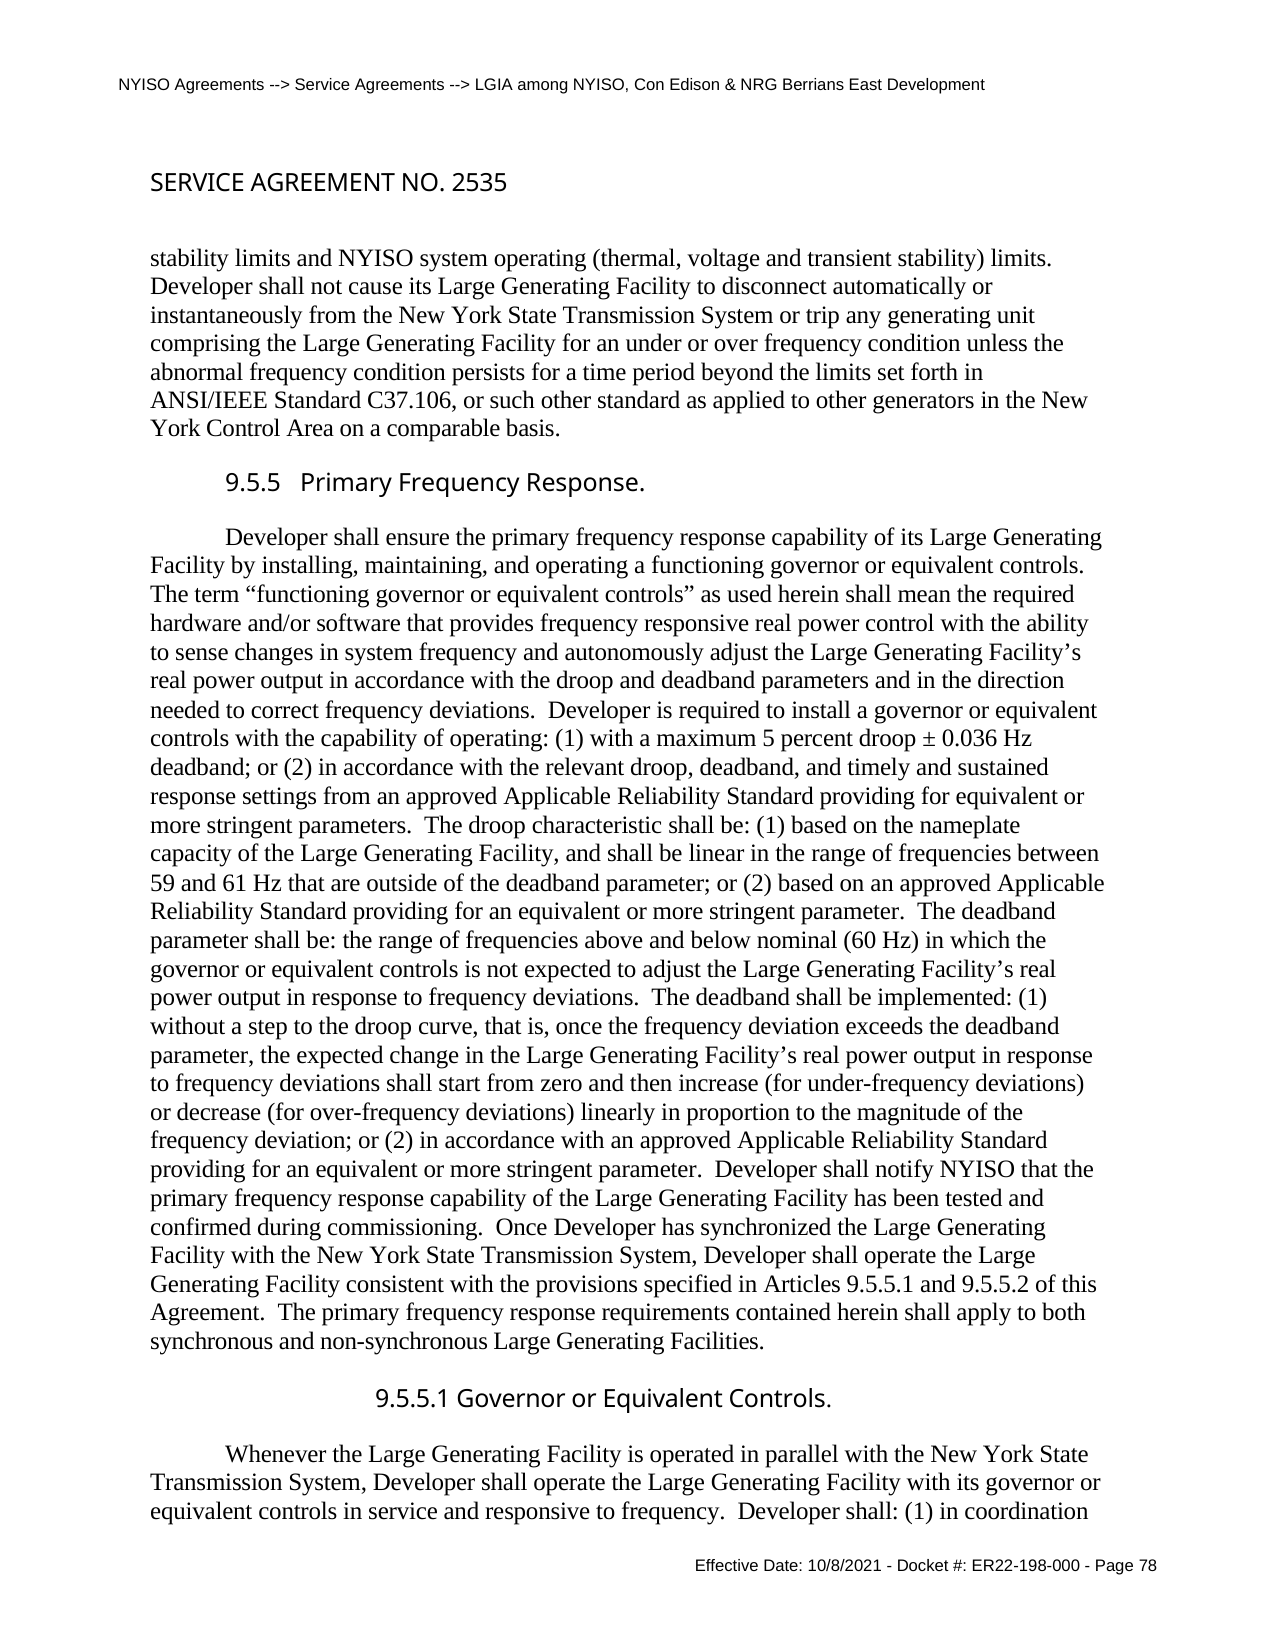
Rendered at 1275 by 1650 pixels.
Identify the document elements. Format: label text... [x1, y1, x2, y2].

text 59 and 61 Hz that are outside of the deadband parameter; or (2) based on an approved Applicable Reliability Standard providing for an equivalent or more stringent parameter. The deadband parameter shall be: the range of frequencies above and below nominal (60 Hz) in which the governor or equivalent controls is not expected to adjust the Large Generating Facility’s real power output in response to frequency deviations. The deadband shall be implemented: (1) without a step to the droop curve, that is, once the frequency deviation exceeds the deadband parameter, the expected change in the Large Generating Facility’s real power output in response to frequency deviations shall start from zero and then increase (for under-frequency deviations) or decrease (for over-frequency deviations) linearly in proportion to the magnitude of the frequency deviation; or (2) in accordance with an approved Applicable Reliability Standard providing for an equivalent or more stringent parameter. Developer shall notify NYISO that the primary frequency response capability of the Large Generating Facility has been tested and confirmed during commissioning. Once Developer has synchronized the Large Generating Facility with the New York State Transmission System, Developer shall operate the Large Generating Facility consistent with the provisions specified in Articles 9.5.5.1 and 9.5.5.2 of this Agreement. The primary frequency response requirements contained herein shall apply to both synchronous and non-synchronous Large Generating Facilities. [150, 868, 1144, 1355]
text 9.5.5.1 Governor or Equivalent Controls. [375, 1385, 1275, 1414]
text stability limits and NYISO system operating (thermal, voltage and transient stability) limits. Developer shall not cause its Large Generating Facility to disconnect automatically or instantaneously from the New York State Transmission System or trip any generating unit comprising the Large Generating Facility for an under or over frequency condition unless the abnormal frequency condition persists for a time period beyond the limits set forth in ANSI/IEEE Standard C37.106, or such other standard as applied to other generators in the New York Control Area on a comparable basis. [150, 243, 1127, 443]
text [150, 1439, 1144, 1525]
text needed to correct frequency deviations. Developer is required to install a governor or equivalent controls with the capability of operating: (1) with a maximum 5 percent droop ± 0.036 Hz deadband; or (2) in accordance with the relevant droop, deadband, and timely and sustained response settings from an approved Applicable Reliability Standard providing for equivalent or more stringent parameters. The droop characteristic shall be: (1) based on the nameplate capacity of the Large Generating Facility, and shall be linear in the range of frequencies between [150, 695, 1139, 868]
text SERVICE AGREEMENT NO. 2535 [150, 168, 1275, 197]
text Developer shall ensure the primary frequency response capability of its Large Generating Facility by installing, maintaining, and operating a functioning governor or equivalent controls. The term “functioning governor or equivalent controls” as used herein shall mean the required hardware and/or software that provides frequency responsive real power control with the ability to sense changes in system frequency and autonomously adjust the Large Generating Facility’s real power output in accordance with the droop and deadband parameters and in the direction [150, 522, 1140, 695]
text 9.5.5 Primary Frequency Response. [225, 468, 1275, 497]
